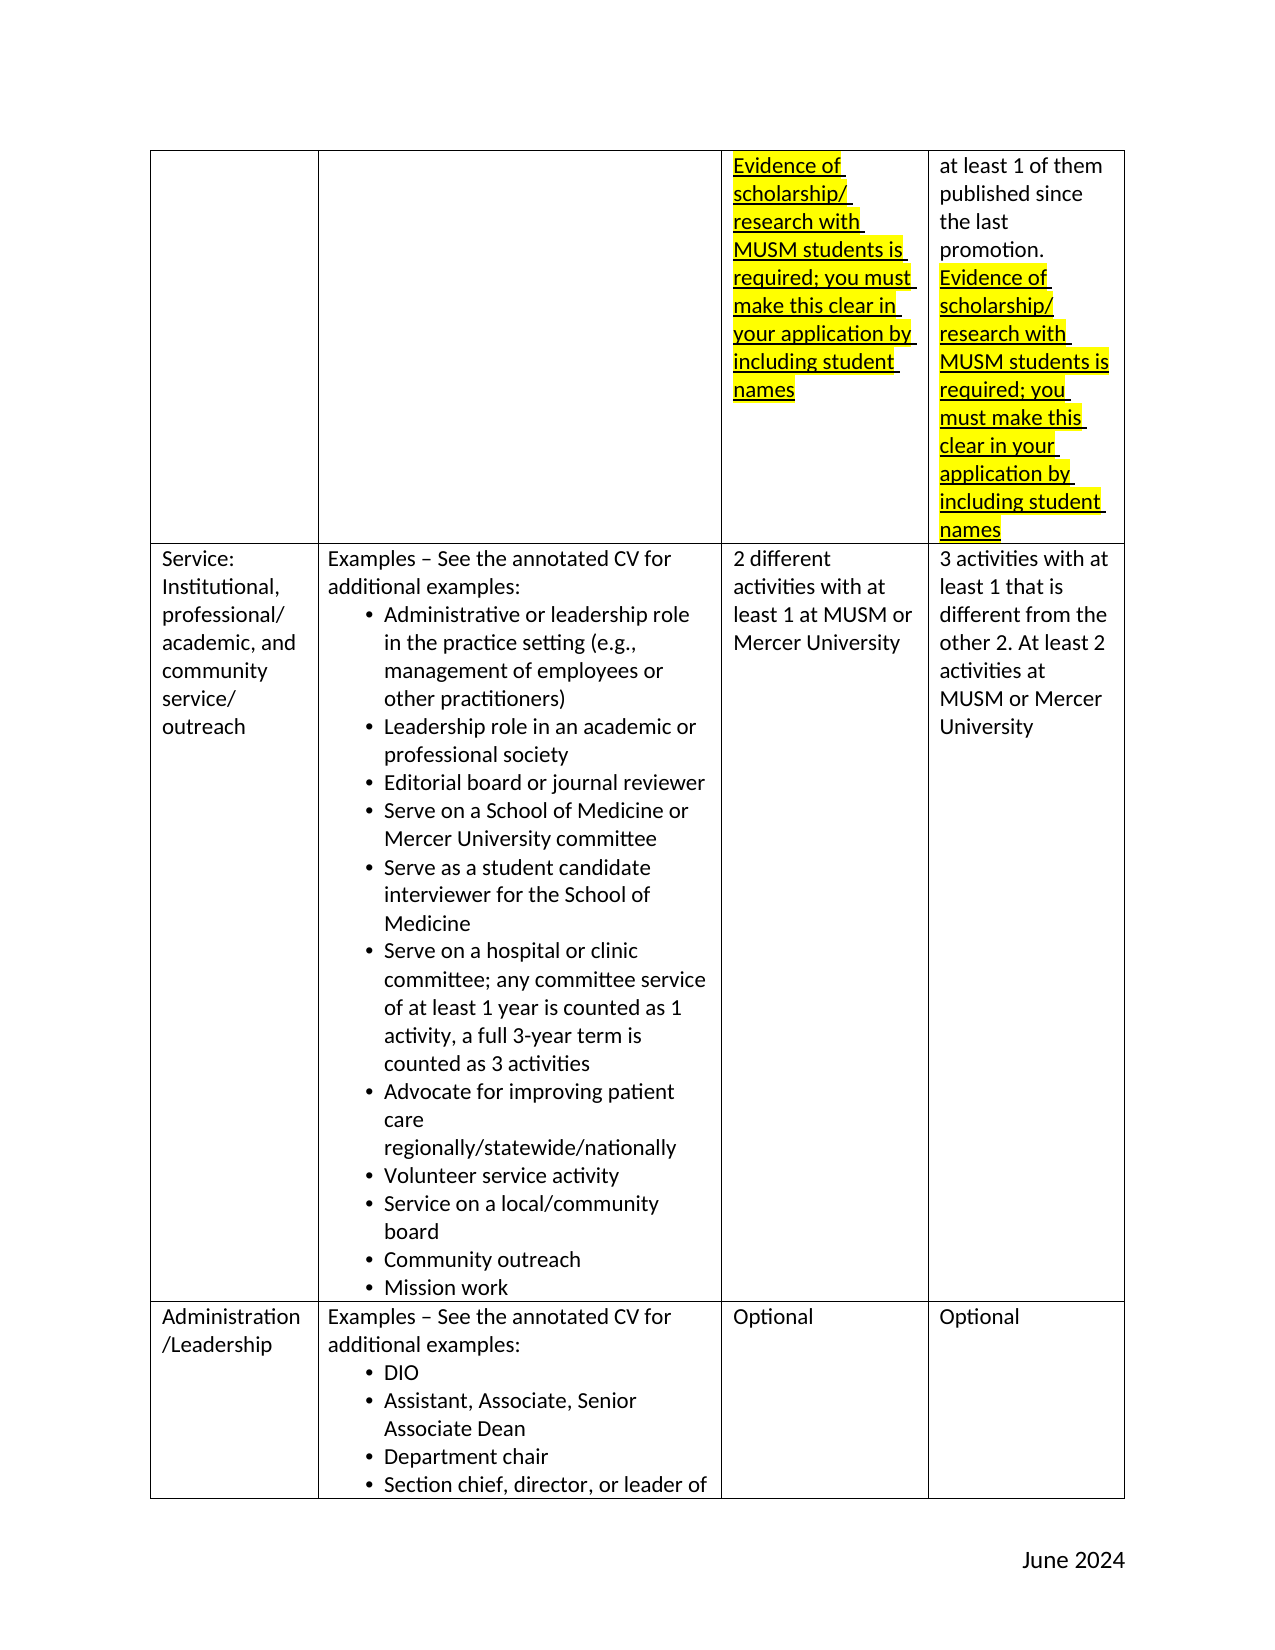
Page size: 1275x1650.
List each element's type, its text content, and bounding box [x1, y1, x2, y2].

table_cell Service: Institutional, professional/ academic, and community service/ outreach [151, 544, 318, 1301]
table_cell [319, 151, 721, 543]
table_cell 2 different activities with at least 1 at MUSM or Mercer University [722, 544, 928, 1301]
table_cell Optional [929, 1302, 1124, 1498]
table_cell 3 activities with at least 1 that is different from the other 2. At least 2 activities at MUSM or Mercer University [929, 544, 1124, 1301]
table_cell Optional [722, 1302, 928, 1498]
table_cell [151, 151, 318, 543]
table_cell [929, 151, 1124, 543]
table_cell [722, 151, 928, 543]
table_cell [319, 1302, 721, 1498]
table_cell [151, 1302, 318, 1498]
table_cell Examples – See the annotated CV for additional examples: Administrative or leadership role in the practice setting (e.g., management of employees or other practitioners) Leadership role in an academic or professional society Editorial board or journal reviewer Serve on a School of Medicine or Mercer University committee Serve as a student candidate interviewer for the School of Medicine Serve on a hospital or clinic committee; any committee service of at least 1 year is counted as 1 activity, a full 3-year term is counted as 3 activities Advocate for improving patient care regionally/statewide/nationally Volunteer service activity Service on a local/community board Community outreach Mission work [319, 544, 721, 1301]
